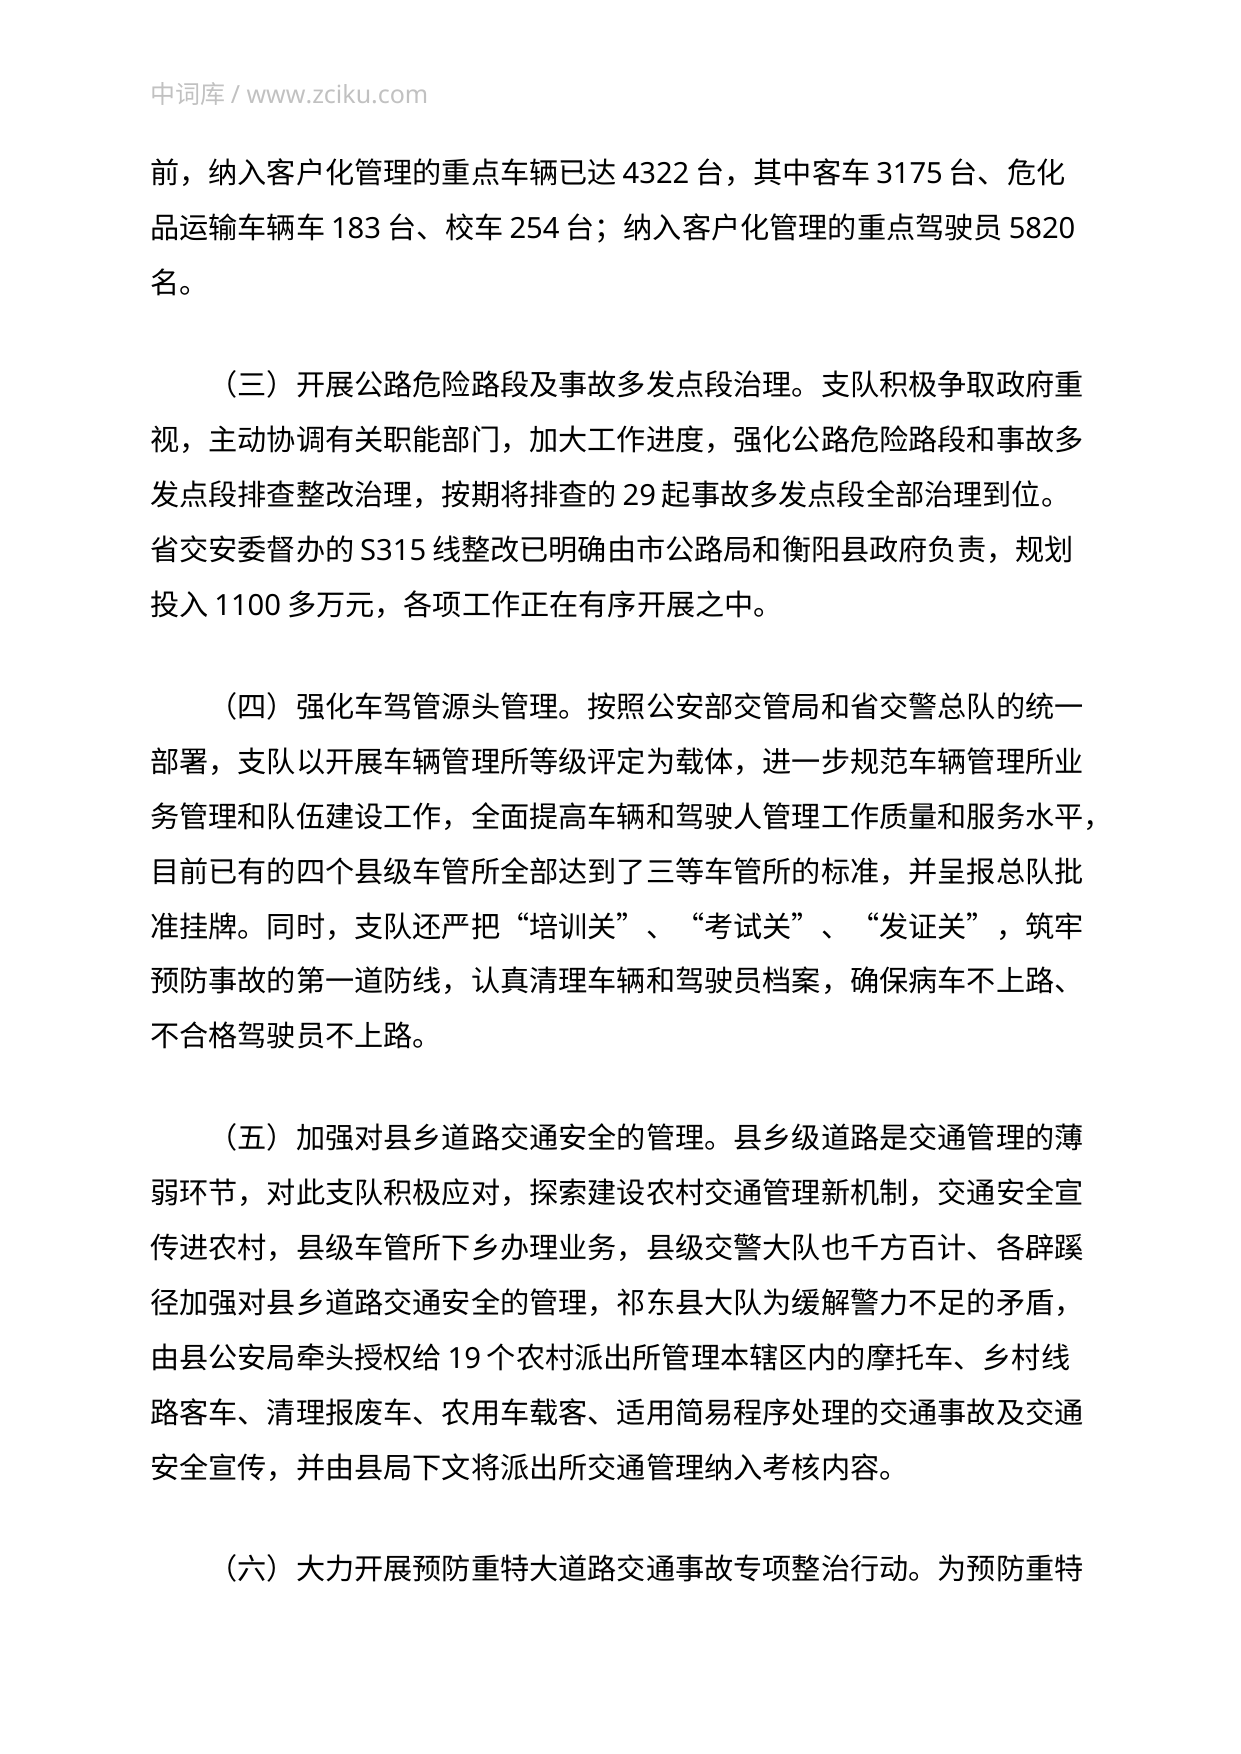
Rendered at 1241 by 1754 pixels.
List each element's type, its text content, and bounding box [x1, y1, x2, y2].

text （四）强化车驾管源头管理。按照公安部交管局和省交警总队的统一部署，支队以开展车辆管理所等级评定为载体，进一步规范车辆管理所业务管理和队伍建设工作，全面提高车辆和驾驶人管理工作质量和服务水平，目前已有的四个县级车管所全部达到了三等车管所的标准，并呈报总队批准挂牌。同时，支队还严把“培训关”、“考试关”、“发证关”，筑牢预防事故的第一道防线，认真清理车辆和驾驶员档案，确保病车不上路、不合格驾驶员不上路。 [150, 683, 1090, 1055]
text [150, 1546, 1090, 1588]
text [150, 150, 1090, 302]
text （五）加强对县乡道路交通安全的管理。县乡级道路是交通管理的薄弱环节，对此支队积极应对，探索建设农村交通管理新机制，交通安全宣传进农村，县级车管所下乡办理业务，县级交警大队也千方百计、各辟蹊径加强对县乡道路交通安全的管理，祁东县大队为缓解警力不足的矛盾，由县公安局牵头授权给19个农村派出所管理本辖区内的摩托车、乡村线路客车、清理报废车、农用车载客、适用简易程序处理的交通事故及交通安全宣传，并由县局下文将派出所交通管理纳入考核内容。 [150, 1115, 1090, 1486]
text （三）开展公路危险路段及事故多发点段治理。支队积极争取政府重视，主动协调有关职能部门，加大工作进度，强化公路危险路段和事故多发点段排查整改治理，按期将排查的29起事故多发点段全部治理到位。省交安委督办的S315线整改已明确由市公路局和衡阳县政府负责，规划投入1100多万元，各项工作正在有序开展之中。 [150, 362, 1090, 624]
